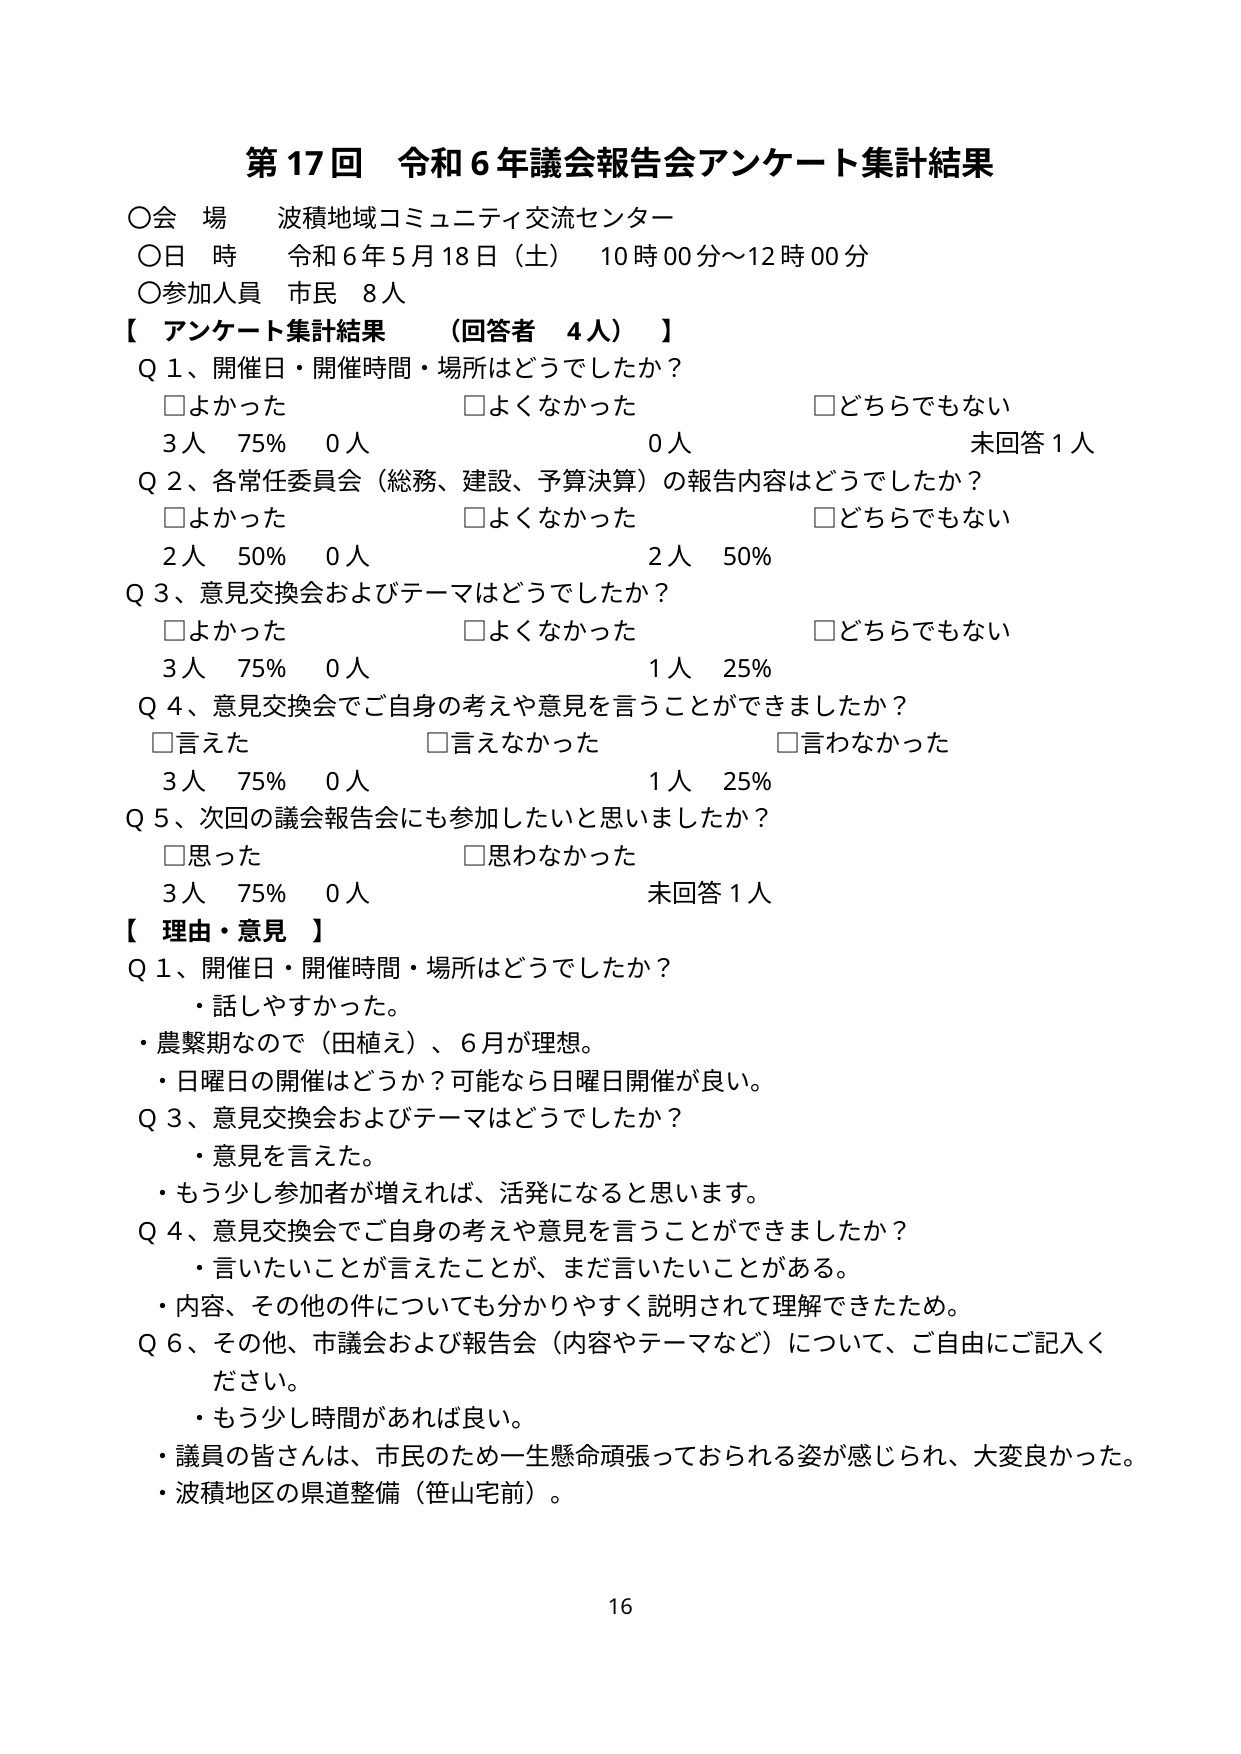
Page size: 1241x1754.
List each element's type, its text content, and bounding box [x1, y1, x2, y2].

text Q１、開催日・開催時間・場所はどうでしたか？ [112, 948, 1128, 986]
text □よかった □よくなかった □どちらでもない [83, 498, 1128, 536]
text Q６、その他、市議会および報告会（内容やテーマなど）について、ご自由にご記入ください。 [112, 1323, 1128, 1398]
text 3人 75% 0人 0人 未回答 1人 [112, 423, 1128, 461]
text ・話しやすかった。 [112, 986, 1128, 1023]
text □思った □思わなかった [112, 836, 1128, 873]
text Q４、意見交換会でご自身の考えや意見を言うことができましたか？ [112, 686, 1128, 723]
text Q３、意見交換会およびテーマはどうでしたか？ [112, 573, 1128, 611]
text ・内容、その他の件についても分かりやすく説明されて理解できたため。 [112, 1286, 1128, 1323]
text 3人 75% 0人 1人 25% [112, 648, 1128, 686]
text ・日曜日の開催はどうか？可能なら日曜日開催が良い。 [112, 1061, 1128, 1098]
text Q５、次回の議会報告会にも参加したいと思いましたか？ [112, 798, 1128, 836]
text ・言いたいことが言えたことが、まだ言いたいことがある。 [112, 1248, 1128, 1286]
text 第17回 令和6年議会報告会アンケート集計結果 [112, 123, 1128, 198]
text ・議員の皆さんは、市民のため一生懸命頑張っておられる姿が感じられ、大変良かった。 [112, 1436, 1128, 1473]
text □言えた □言えなかった □言わなかった [112, 723, 1128, 761]
text 3人 75% 0人 1人 25% [112, 761, 1128, 798]
text Q１、開催日・開催時間・場所はどうでしたか？ [112, 348, 1128, 386]
text 〇参加人員 市民 8人 [112, 273, 1128, 311]
text 2人 50% 0人 2人 50% [112, 536, 1128, 573]
text □よかった □よくなかった □どちらでもない [112, 611, 1128, 648]
text 〇会 場 波積地域コミュニティ交流センター [112, 198, 1128, 236]
text ・もう少し参加者が増えれば、活発になると思います。 [112, 1173, 1128, 1211]
text 【 アンケート集計結果 （回答者 4人） 】 [112, 311, 1128, 348]
text ・もう少し時間があれば良い。 [112, 1398, 1128, 1436]
text ・農繫期なので（田植え）、６月が理想。 [112, 1023, 1128, 1061]
text Q４、意見交換会でご自身の考えや意見を言うことができましたか？ [112, 1211, 1128, 1248]
text 〇日 時 令和6年5月18日（土） 10時00分～12時00分 [112, 236, 1128, 273]
text 3人 75% 0人 未回答 1人 [112, 873, 1128, 911]
text 【 理由・意見 】 [112, 911, 1128, 948]
text □よかった □よくなかった □どちらでもない [112, 386, 1128, 423]
text ・意見を言えた。 [112, 1136, 1128, 1173]
text Q３、意見交換会およびテーマはどうでしたか？ [112, 1098, 1128, 1136]
text ・波積地区の県道整備（笹山宅前）。 [112, 1473, 1128, 1511]
text Q２、各常任委員会（総務、建設、予算決算）の報告内容はどうでしたか？ [112, 461, 1128, 498]
